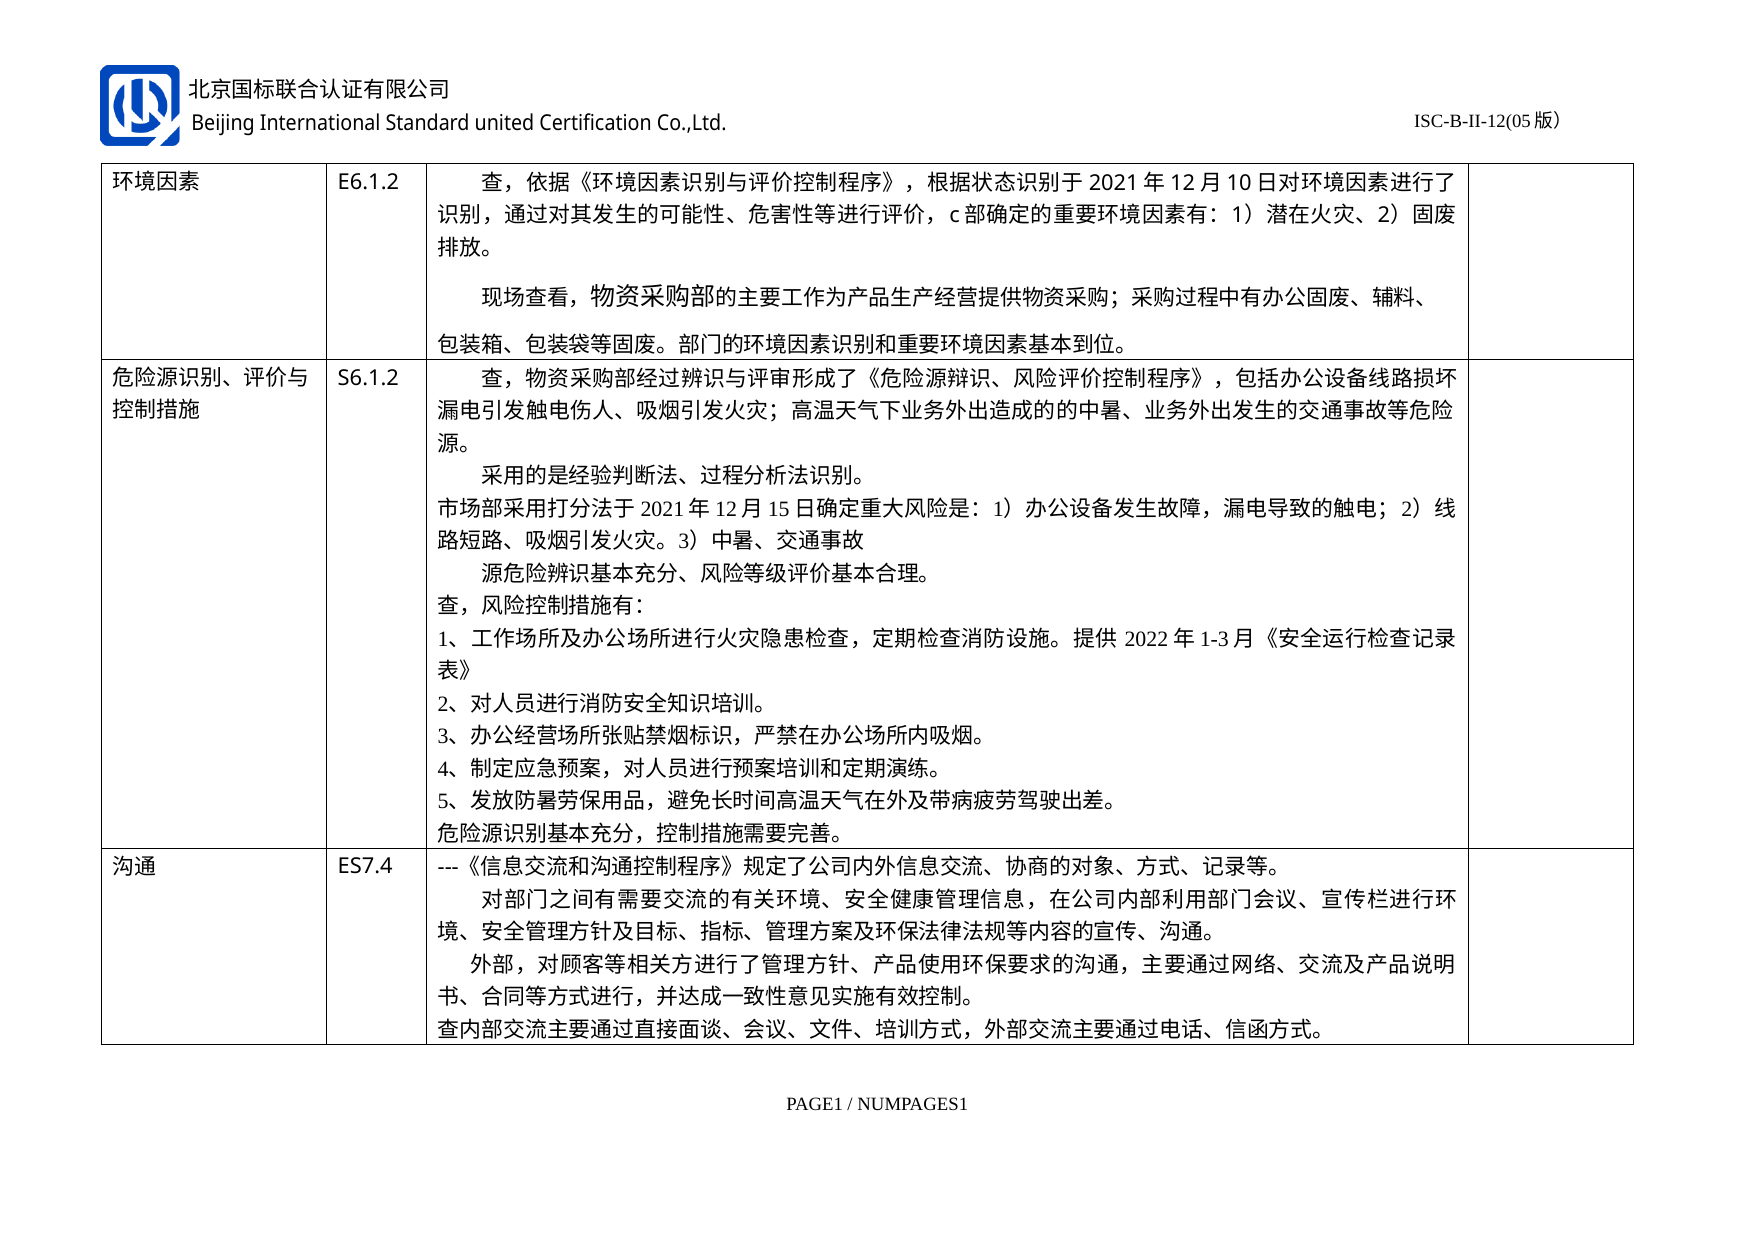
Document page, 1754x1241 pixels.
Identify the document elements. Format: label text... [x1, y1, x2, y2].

table_cell 查，依据《环境因素识别与评价控制程序》，根据状态识别于2021年12月10日对环境因素进行了识别，通过对其发生的可能性、危害性等进行评价，c部确定的重要环境因素有：1）潜在火灾、2）固废排放。 现场查看，物资采购部的主要工作为产品生产经营提供物资采购；采购过程中有办公固废、辅料、包装箱、包装袋等固废。部门的环境因素识别和重要环境因素基本到位。 [427, 164, 1468, 359]
table_cell 沟通 [102, 849, 326, 1044]
table_cell 环境因素 [102, 164, 326, 359]
table_cell 查，物资采购部经过辨识与评审形成了《危险源辩识、风险评价控制程序》，包括办公设备线路损坏漏电引发触电伤人、吸烟引发火灾；高温天气下业务外出造成的的中暑、业务外出发生的交通事故等危险源。 采用的是经验判断法、过程分析法识别。 市场部采用打分法于2021年12月15日确定重大风险是：1）办公设备发生故障，漏电导致的触电；2）线路短路、吸烟引发火灾。3）中暑、交通事故 源危险辨识基本充分、风险等级评价基本合理。 查，风险控制措施有： 1、工作场所及办公场所进行火灾隐患检查，定期检查消防设施。提供2022年1-3月《安全运行检查记录表》 2、对人员进行消防安全知识培训。 3、办公经营场所张贴禁烟标识，严禁在办公场所内吸烟。 4、制定应急预案，对人员进行预案培训和定期演练。 5、发放防暑劳保用品，避免长时间高温天气在外及带病疲劳驾驶出差。 危险源识别基本充分，控制措施需要完善。 [427, 360, 1468, 848]
table_cell 危险源识别、评价与控制措施 [102, 360, 326, 848]
picture [100, 65, 180, 146]
table_cell [1469, 849, 1633, 1044]
table_cell S6.1.2 [327, 360, 426, 848]
table_cell ES7.4 [327, 849, 426, 1044]
table_cell E6.1.2 [327, 164, 426, 359]
table_cell [1469, 164, 1633, 359]
table_cell [1469, 360, 1633, 848]
